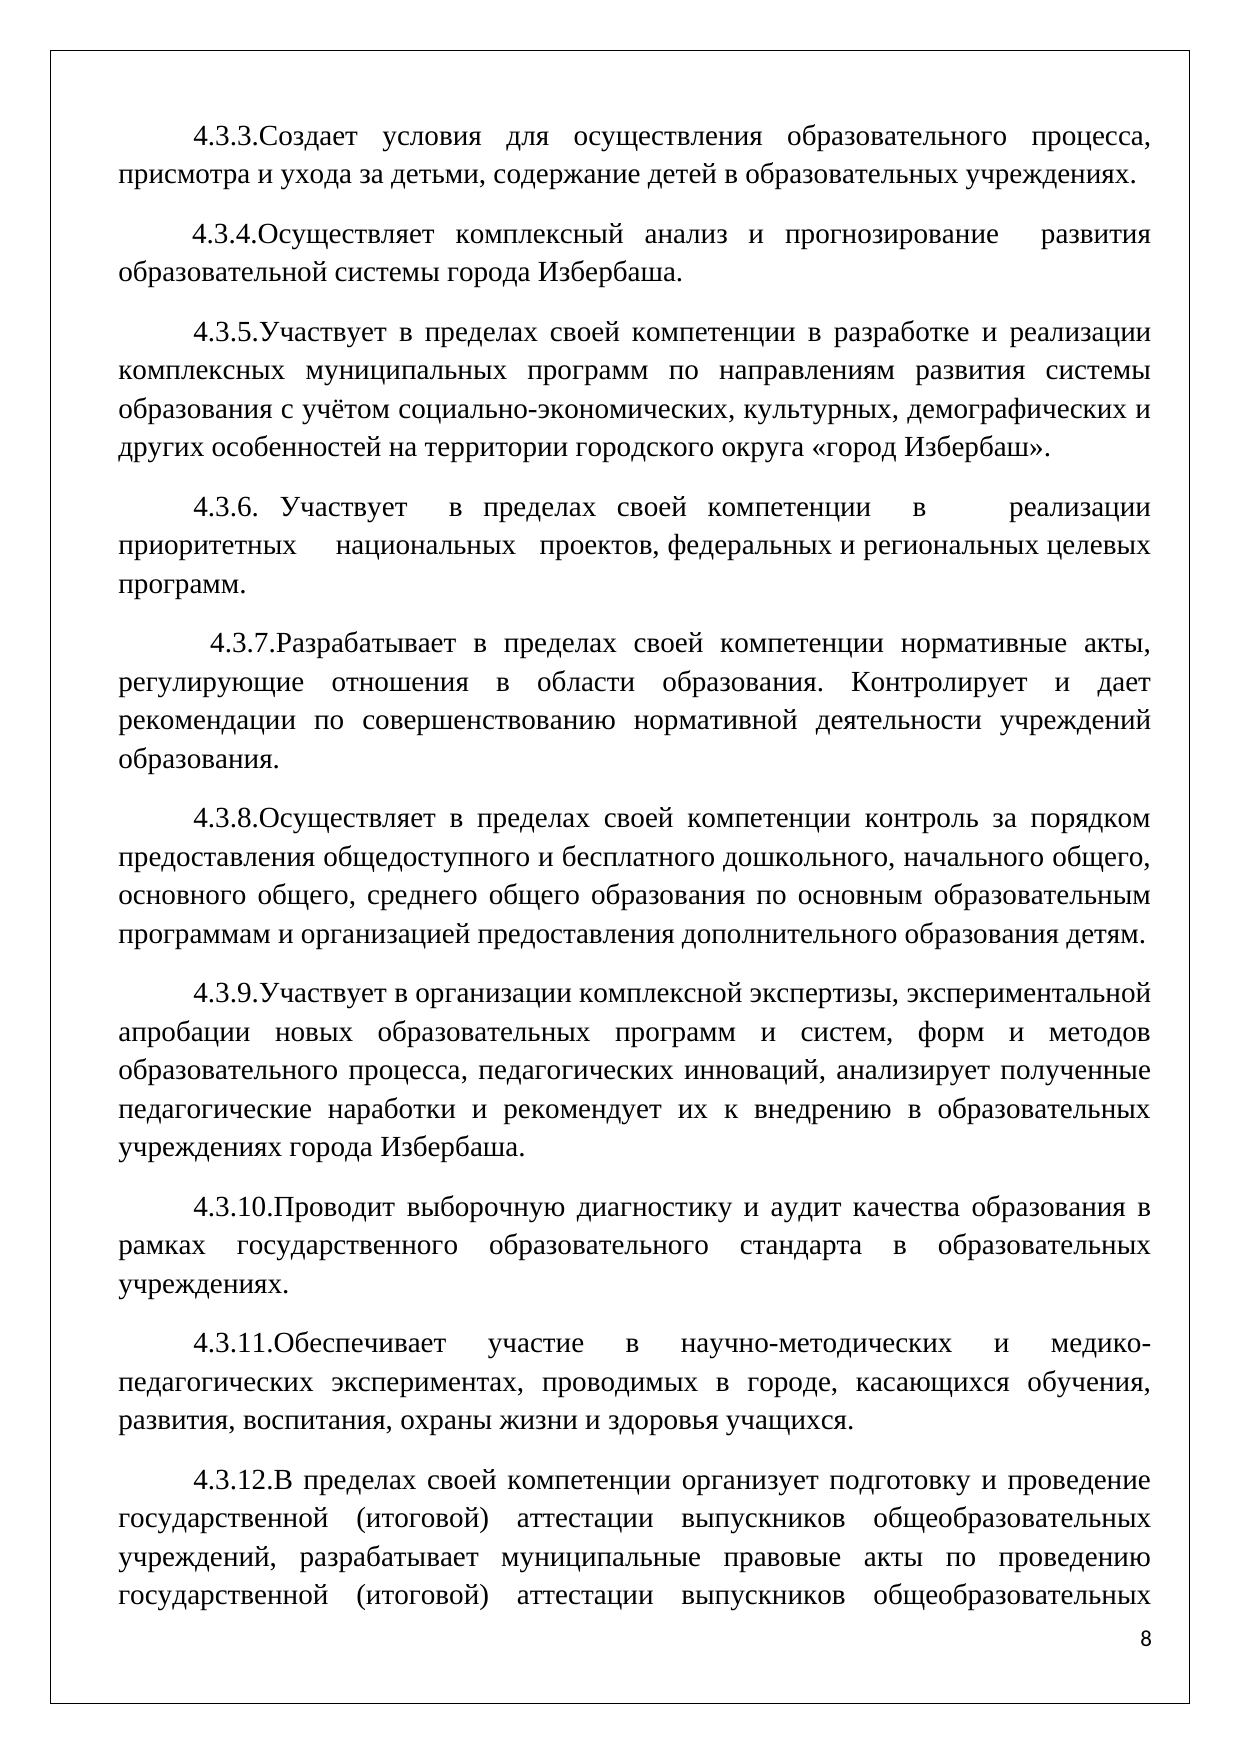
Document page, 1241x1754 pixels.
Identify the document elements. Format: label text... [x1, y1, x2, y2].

text 4.3.10.Проводит выборочную диагностику и аудит качества образования в рамках государственного образовательного стандарта в образовательных учреждениях. [118, 1189, 1152, 1299]
text 4.3.4.Осуществляет комплексный анализ и прогнозирование развития образовательной системы города Избербаша. [118, 216, 1152, 288]
text 4.3.11.Обеспечивает участие в научно-методических и медико-педагогических экспериментах, проводимых в городе, касающихся обучения, развития, воспитания, охраны жизни и здоровья учащихся. [118, 1325, 1152, 1436]
text 4.3.5.Участвует в пределах своей компетенции в разработке и реализации комплексных муниципальных программ по направлениям развития системы образования с учётом социально-экономических, культурных, демографических и других особенностей на территории городского округа «город Избербаш». [118, 314, 1152, 463]
text 4.3.9.Участвует в организации комплексной экспертизы, экспериментальной апробации новых образовательных программ и систем, форм и методов образовательного процесса, педагогических инноваций, анализирует полученные педагогические наработки и рекомендует их к внедрению в образовательных учреждениях города Избербаша. [118, 975, 1152, 1163]
text 4.3.3.Создает условия для осуществления образовательного процесса, присмотра и ухода за детьми, содержание детей в образовательных учреждениях. [118, 118, 1152, 190]
text 4.3.6. Участвует в пределах своей компетенции в реализации приоритетных национальных проектов, федеральных и региональных целевых программ. [118, 489, 1152, 599]
text 4.3.7.Разрабатывает в пределах своей компетенции нормативные акты, регулирующие отношения в области образования. Контролирует и дает рекомендации по совершенствованию нормативной деятельности учреждений образования. [118, 625, 1152, 774]
text 4.3.8.Осуществляет в пределах своей компетенции контроль за порядком предоставления общедоступного и бесплатного дошкольного, начального общего, основного общего, среднего общего образования по основным образовательным программам и организацией предоставления дополнительного образования детям. [118, 800, 1152, 949]
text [118, 1462, 1152, 1611]
